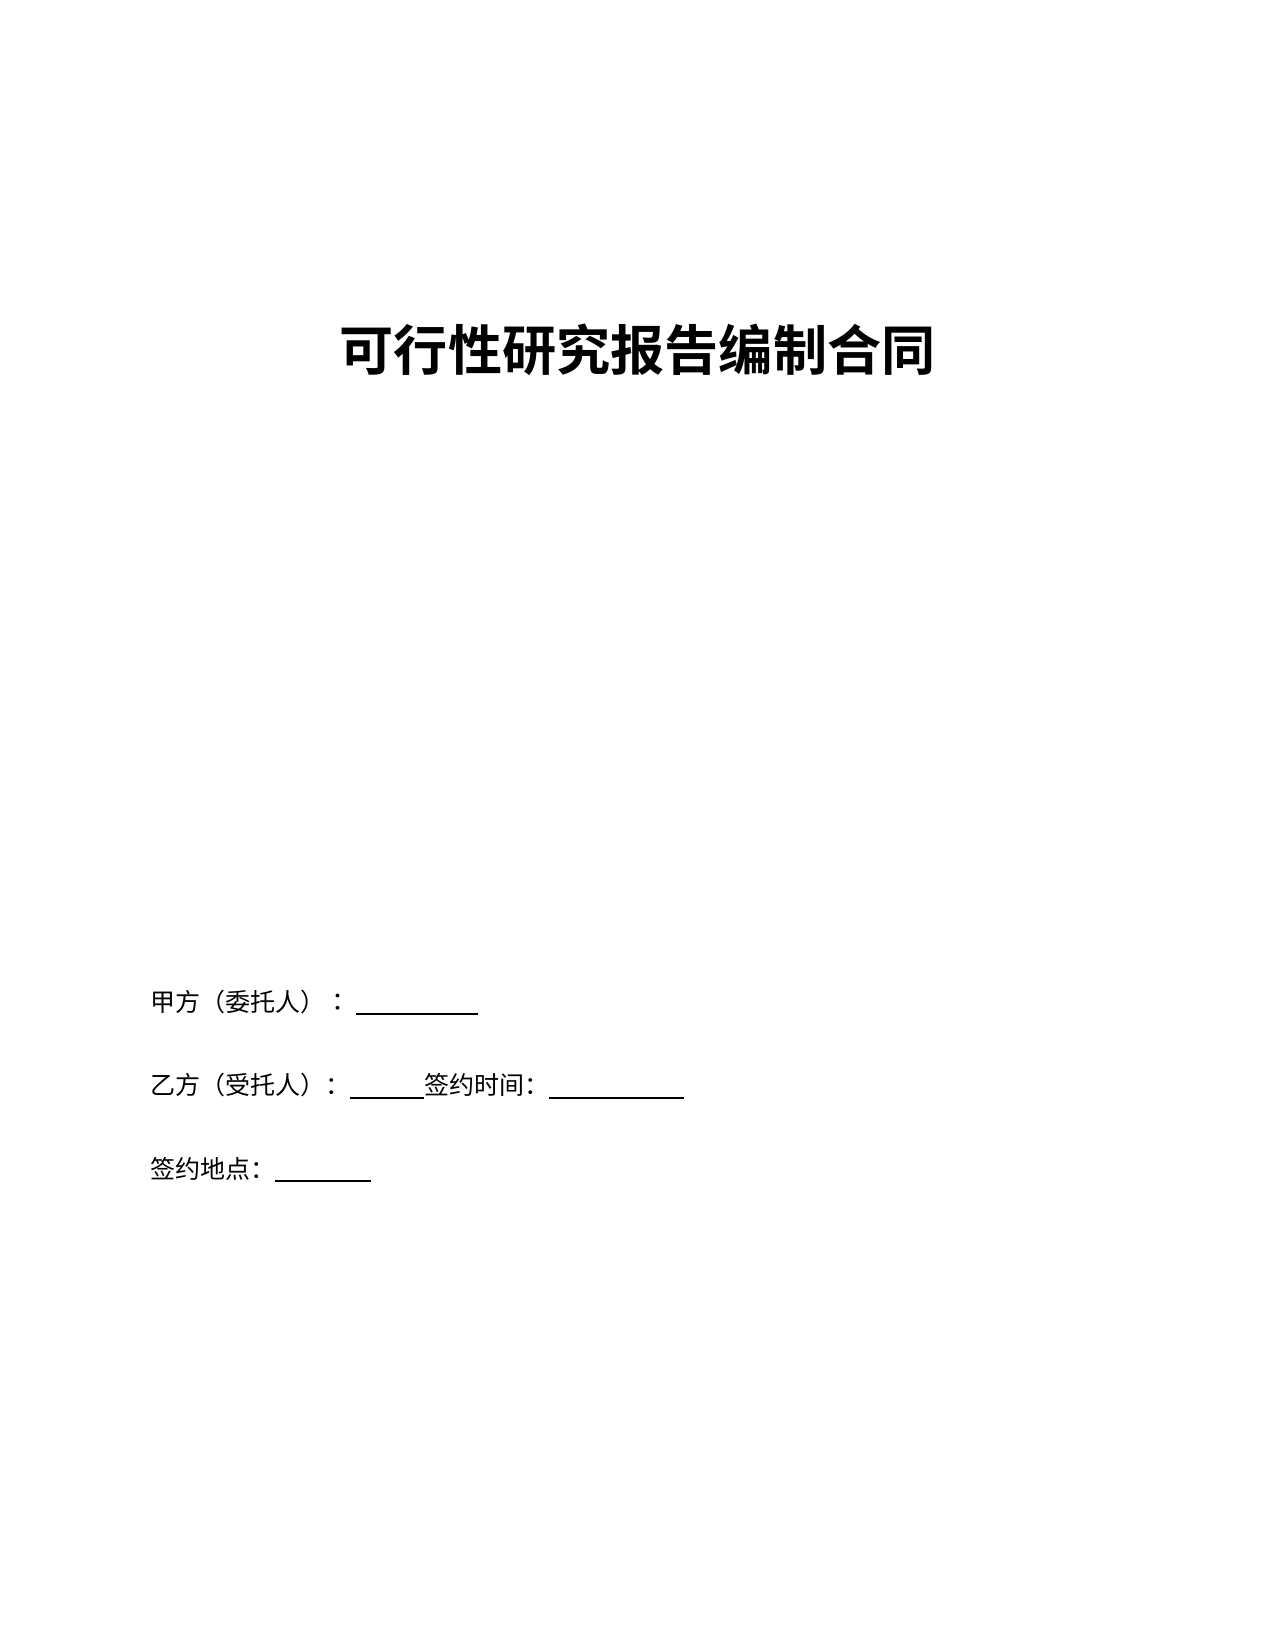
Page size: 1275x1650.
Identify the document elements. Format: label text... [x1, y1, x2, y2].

text 乙方（受托人）： 签约时间： [150, 1066, 1125, 1102]
text 签约地点： [150, 1149, 1125, 1186]
subtitle 可行性研究报告编制合同 [150, 308, 1125, 386]
text 甲方（委托人）： [150, 984, 1125, 1018]
